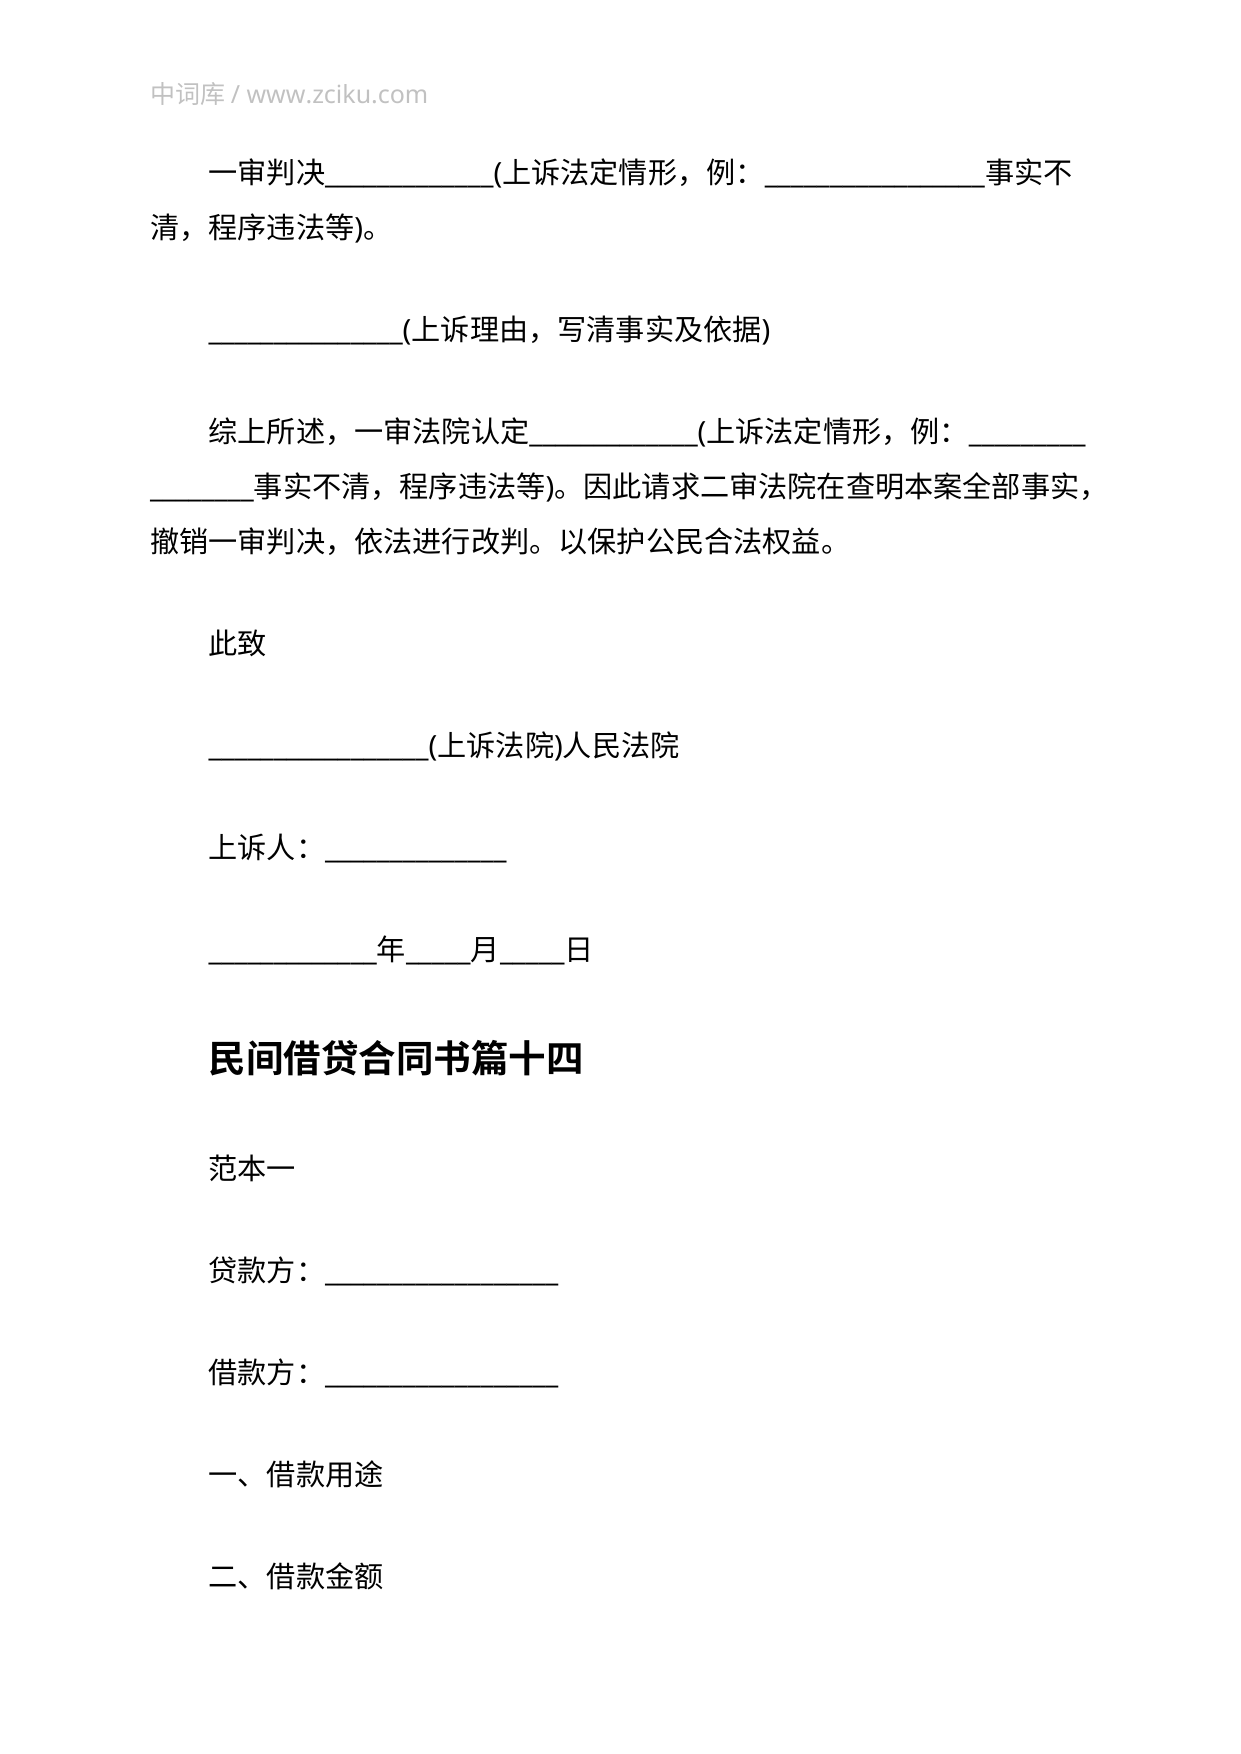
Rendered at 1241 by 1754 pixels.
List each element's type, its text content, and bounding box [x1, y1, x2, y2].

text 一审判决_____________(上诉法定情形，例：_________________事实不清，程序违法等)。 [150, 150, 1090, 247]
text _______________(上诉理由，写清事实及依据) [150, 307, 1090, 349]
text 一、借款用途 [150, 1452, 1090, 1494]
text 上诉人：______________ [150, 824, 1090, 867]
text _________________(上诉法院)人民法院 [150, 722, 1090, 765]
text 贷款方：__________________ [150, 1248, 1090, 1290]
text 借款方：__________________ [150, 1349, 1090, 1392]
text 此致 [150, 621, 1090, 663]
text 民间借贷合同书篇十四 [150, 1028, 1090, 1083]
text 综上所述，一审法院认定_____________(上诉法定情形，例：_________________事实不清，程序违法等)。因此请求二审法院在查明本案全部事实，撤销一审判决，依法进行改判。以保护公民合法权益。 [150, 409, 1090, 561]
text _____________年_____月_____日 [150, 926, 1090, 969]
text 二、借款金额 [150, 1553, 1090, 1596]
text 范本一 [150, 1146, 1090, 1188]
